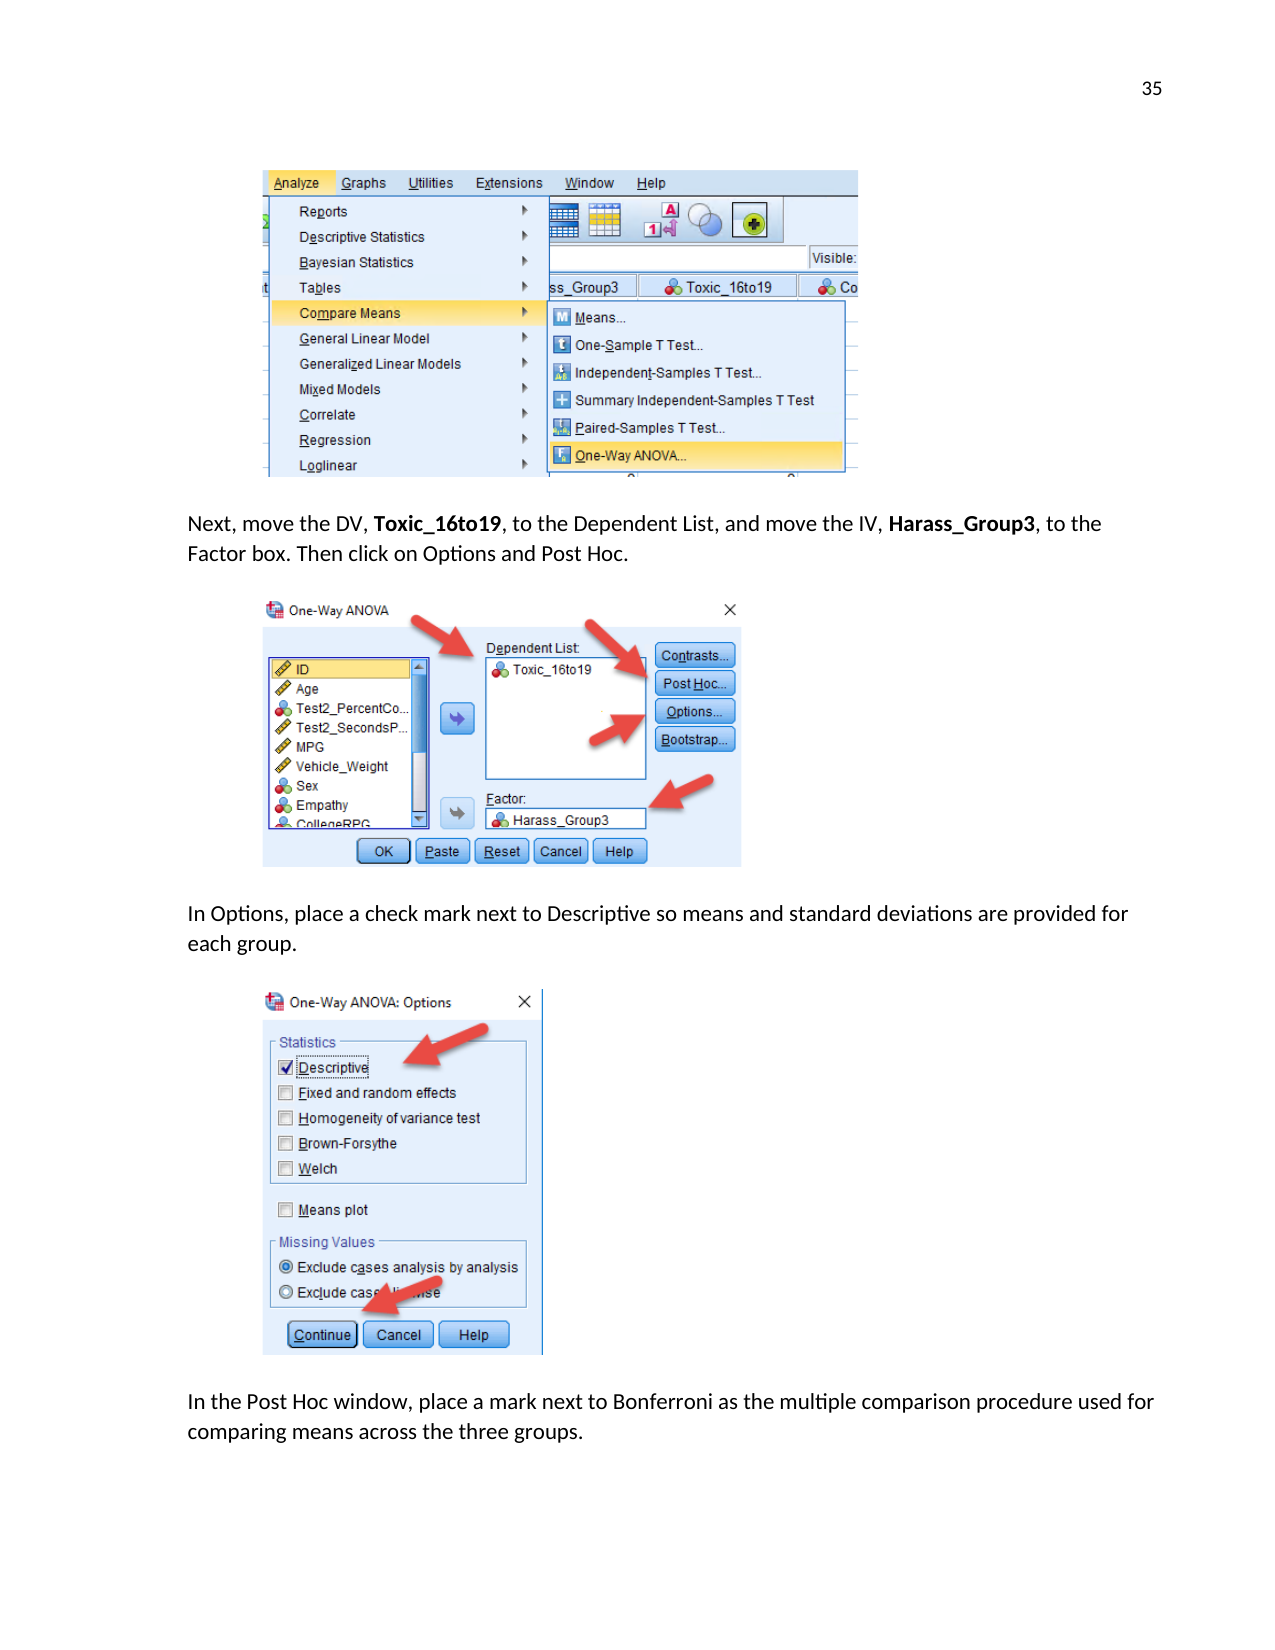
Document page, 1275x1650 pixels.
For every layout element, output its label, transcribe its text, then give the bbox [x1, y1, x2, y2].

text In Options, place a check mark next to Descriptive so means and standard deviations are provided for each group. [187, 899, 1162, 957]
text Next, move the DV, Toxic_16to19, to the Dependent List, and move the IV, Harass_Group3, to the Factor box. Then click on Options and Post Hoc. [187, 509, 1162, 567]
picture [262, 600, 742, 867]
picture [262, 158, 859, 477]
picture [262, 989, 543, 1355]
text In the Post Hoc window, place a mark next to Bonferroni as the multiple comparison procedure used for comparing means across the three groups. [187, 1387, 1162, 1445]
